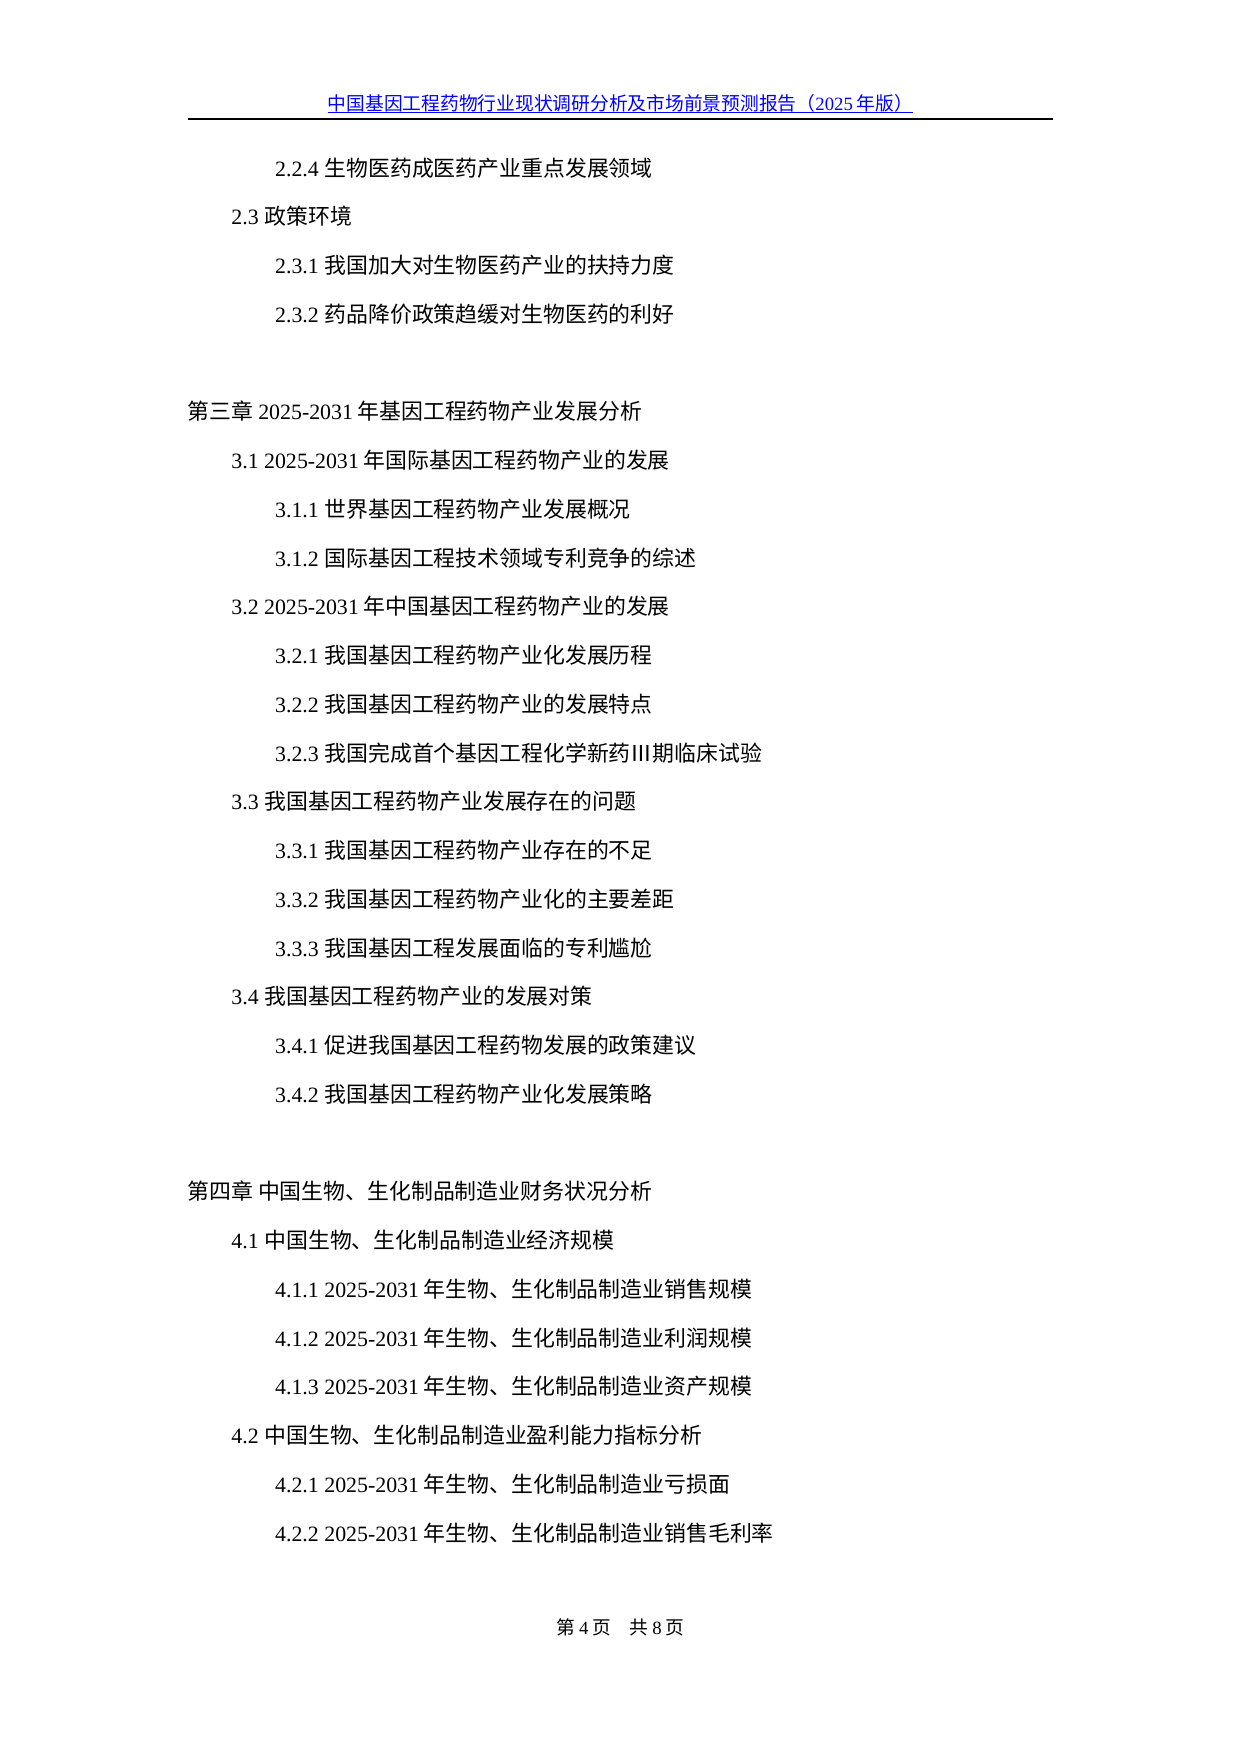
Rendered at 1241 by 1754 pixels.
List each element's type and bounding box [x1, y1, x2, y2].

text [187, 150, 1053, 1548]
